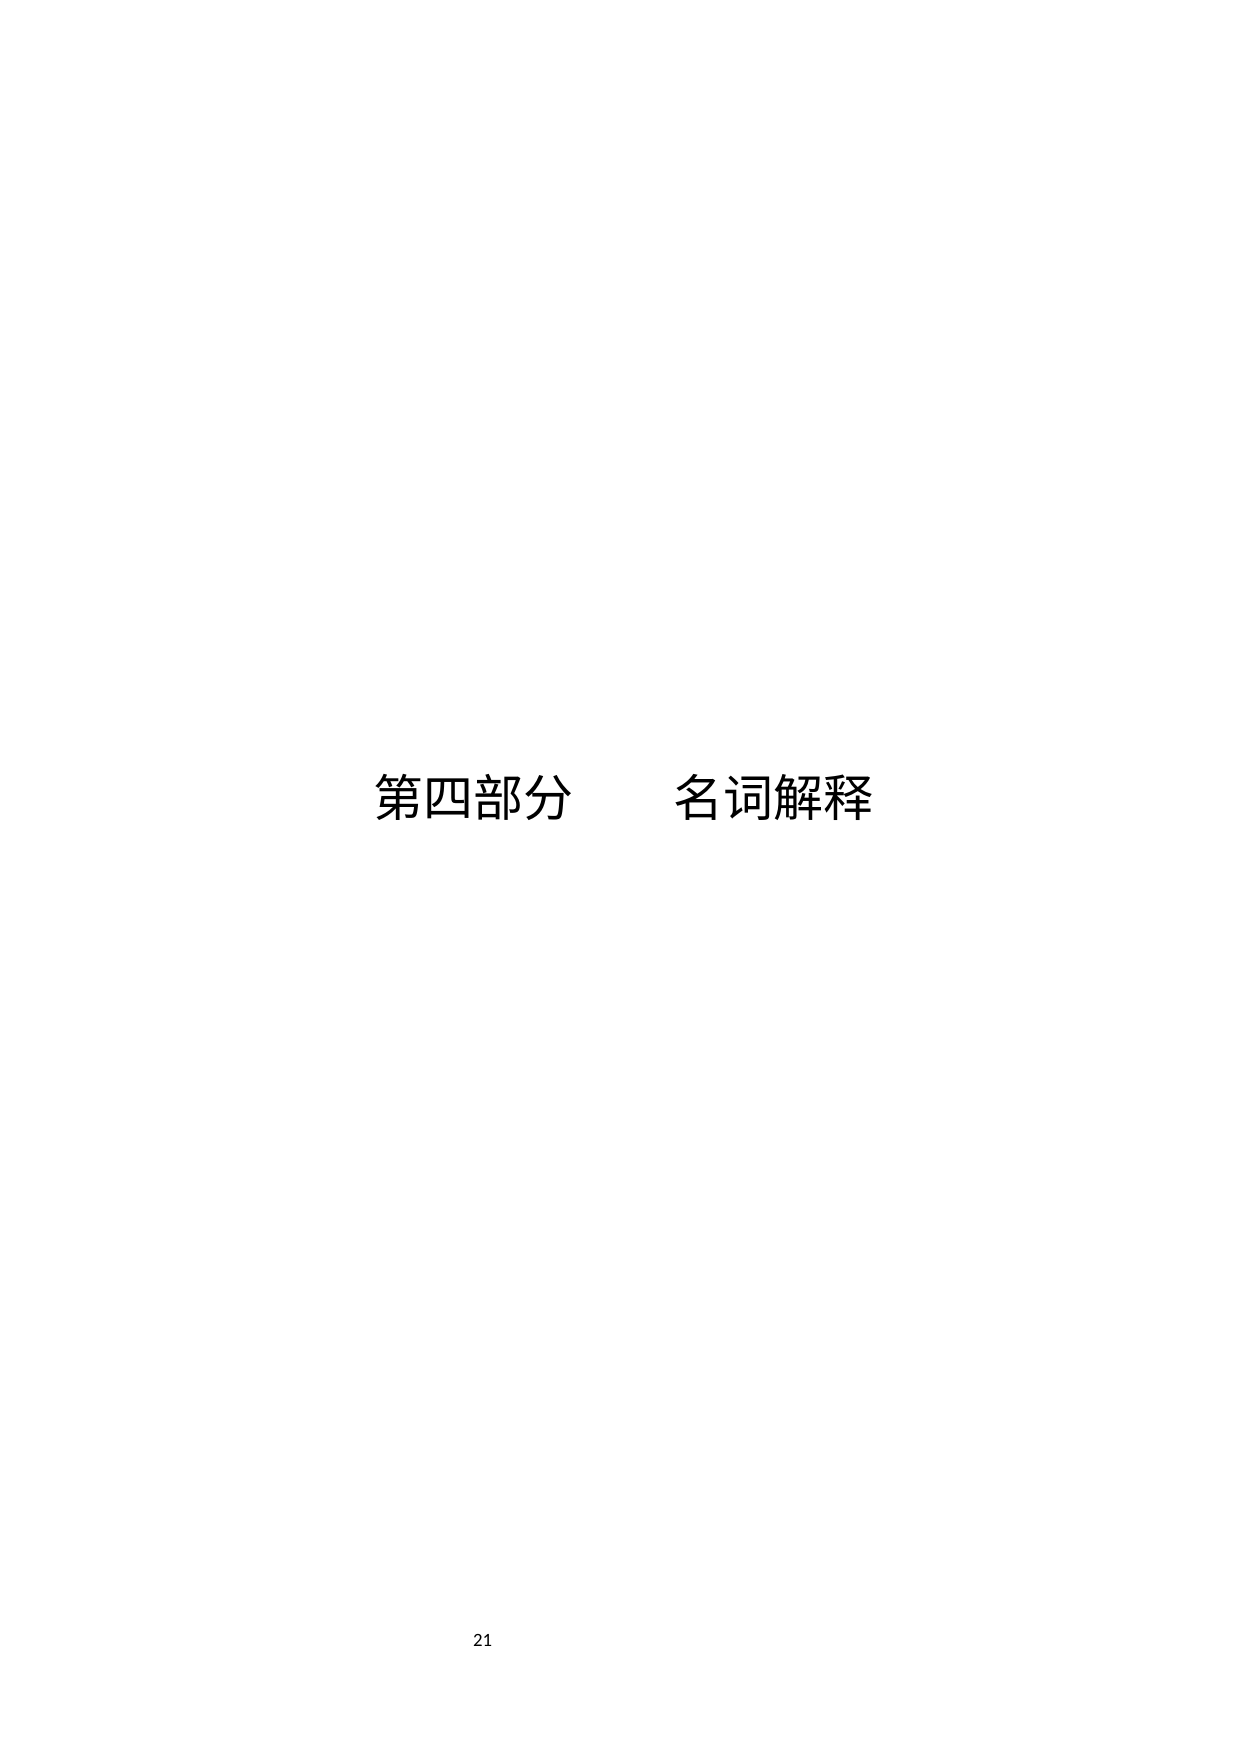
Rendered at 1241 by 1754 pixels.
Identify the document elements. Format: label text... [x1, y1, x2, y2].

text 第四部分 名词解释 [165, 745, 1081, 844]
